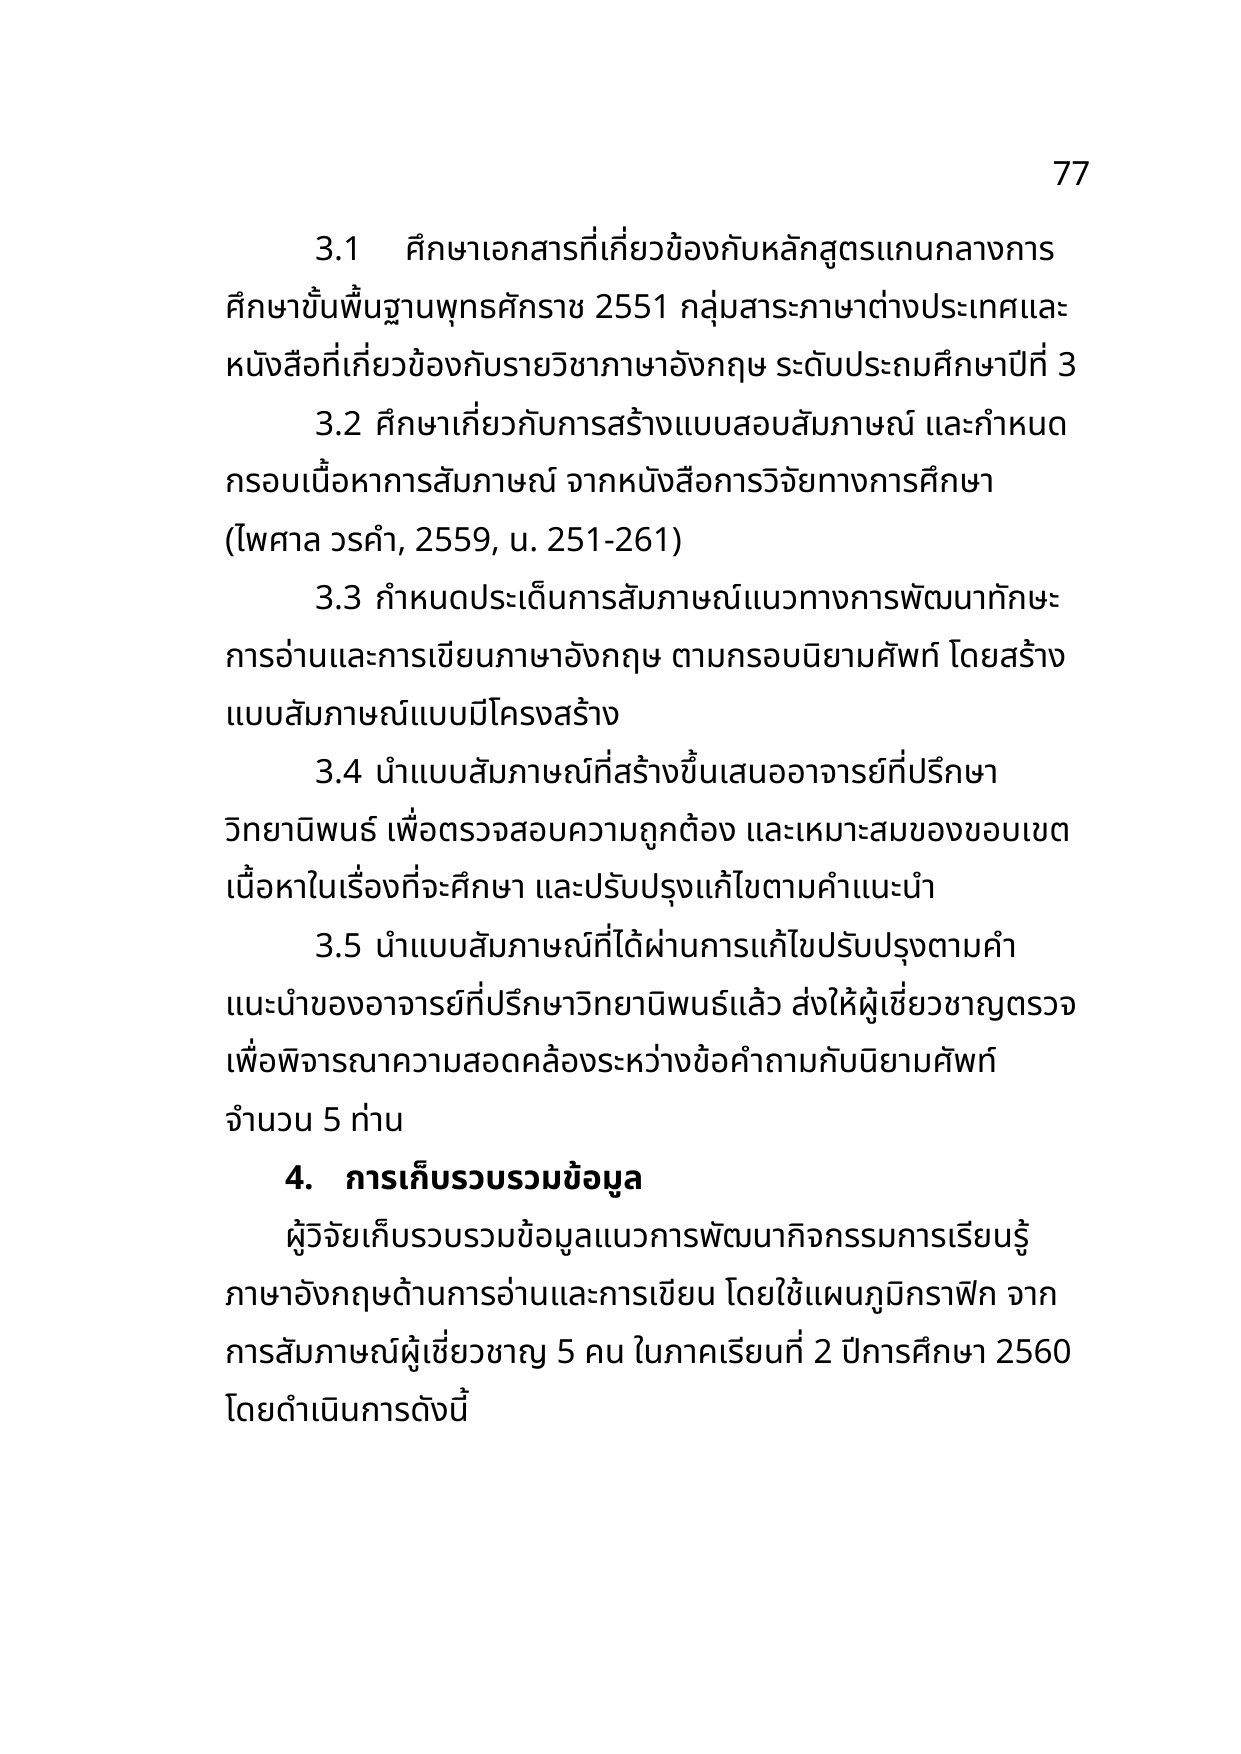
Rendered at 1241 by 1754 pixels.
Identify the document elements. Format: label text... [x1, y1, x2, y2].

text 4. การเก็บรวบรวมข้อมูล [225, 1153, 1090, 1204]
text ผู้วิจัยเก็บรวบรวมข้อมูลแนวการพัฒนากิจกรรมการเรียนรู้ภาษาอังกฤษด้านการอ่านและการเขียน โดยใช้แผนภูมิกราฟิก จากการสัมภาษณ์ผู้เชี่ยวชาญ 5 คน ในภาคเรียนที่ 2 ปีการศึกษา 2560 โดยดำเนินการดังนี้ [225, 1212, 1090, 1436]
text 3.5 นำแบบสัมภาษณ์ที่ได้ผ่านการแก้ไขปรับปรุงตามคำแนะนำของอาจารย์ที่ปรึกษาวิทยานิพนธ์แล้ว ส่งให้ผู้เชี่ยวชาญตรวจเพื่อพิจารณาความสอดคล้องระหว่างข้อคำถามกับนิยามศัพท์ จำนวน 5 ท่าน [225, 921, 1090, 1146]
text 3.1 ศึกษาเอกสารที่เกี่ยวข้องกับหลักสูตรแกนกลางการศึกษาขั้นพื้นฐานพุทธศักราช 2551 กลุ่มสาระภาษาต่างประเทศและหนังสือที่เกี่ยวข้องกับรายวิชาภาษาอังกฤษ ระดับประถมศึกษาปีที่ 3 [225, 225, 1090, 392]
text 3.3 กำหนดประเด็นการสัมภาษณ์แนวทางการพัฒนาทักษะการอ่านและการเขียนภาษาอังกฤษ ตามกรอบนิยามศัพท์ โดยสร้างแบบสัมภาษณ์แบบมีโครงสร้าง [225, 573, 1090, 740]
text 3.2 ศึกษาเกี่ยวกับการสร้างแบบสอบสัมภาษณ์ และกำหนดกรอบเนื้อหาการสัมภาษณ์ จากหนังสือการวิจัยทางการศึกษา (ไพศาล วรคำ, 2559, น. 251-261) [225, 399, 1090, 566]
text 3.4 นำแบบสัมภาษณ์ที่สร้างขึ้นเสนออาจารย์ที่ปรึกษาวิทยานิพนธ์ เพื่อตรวจสอบความถูกต้อง และเหมาะสมของขอบเขตเนื้อหาในเรื่องที่จะศึกษา และปรับปรุงแก้ไขตามคำแนะนำ [225, 747, 1090, 914]
